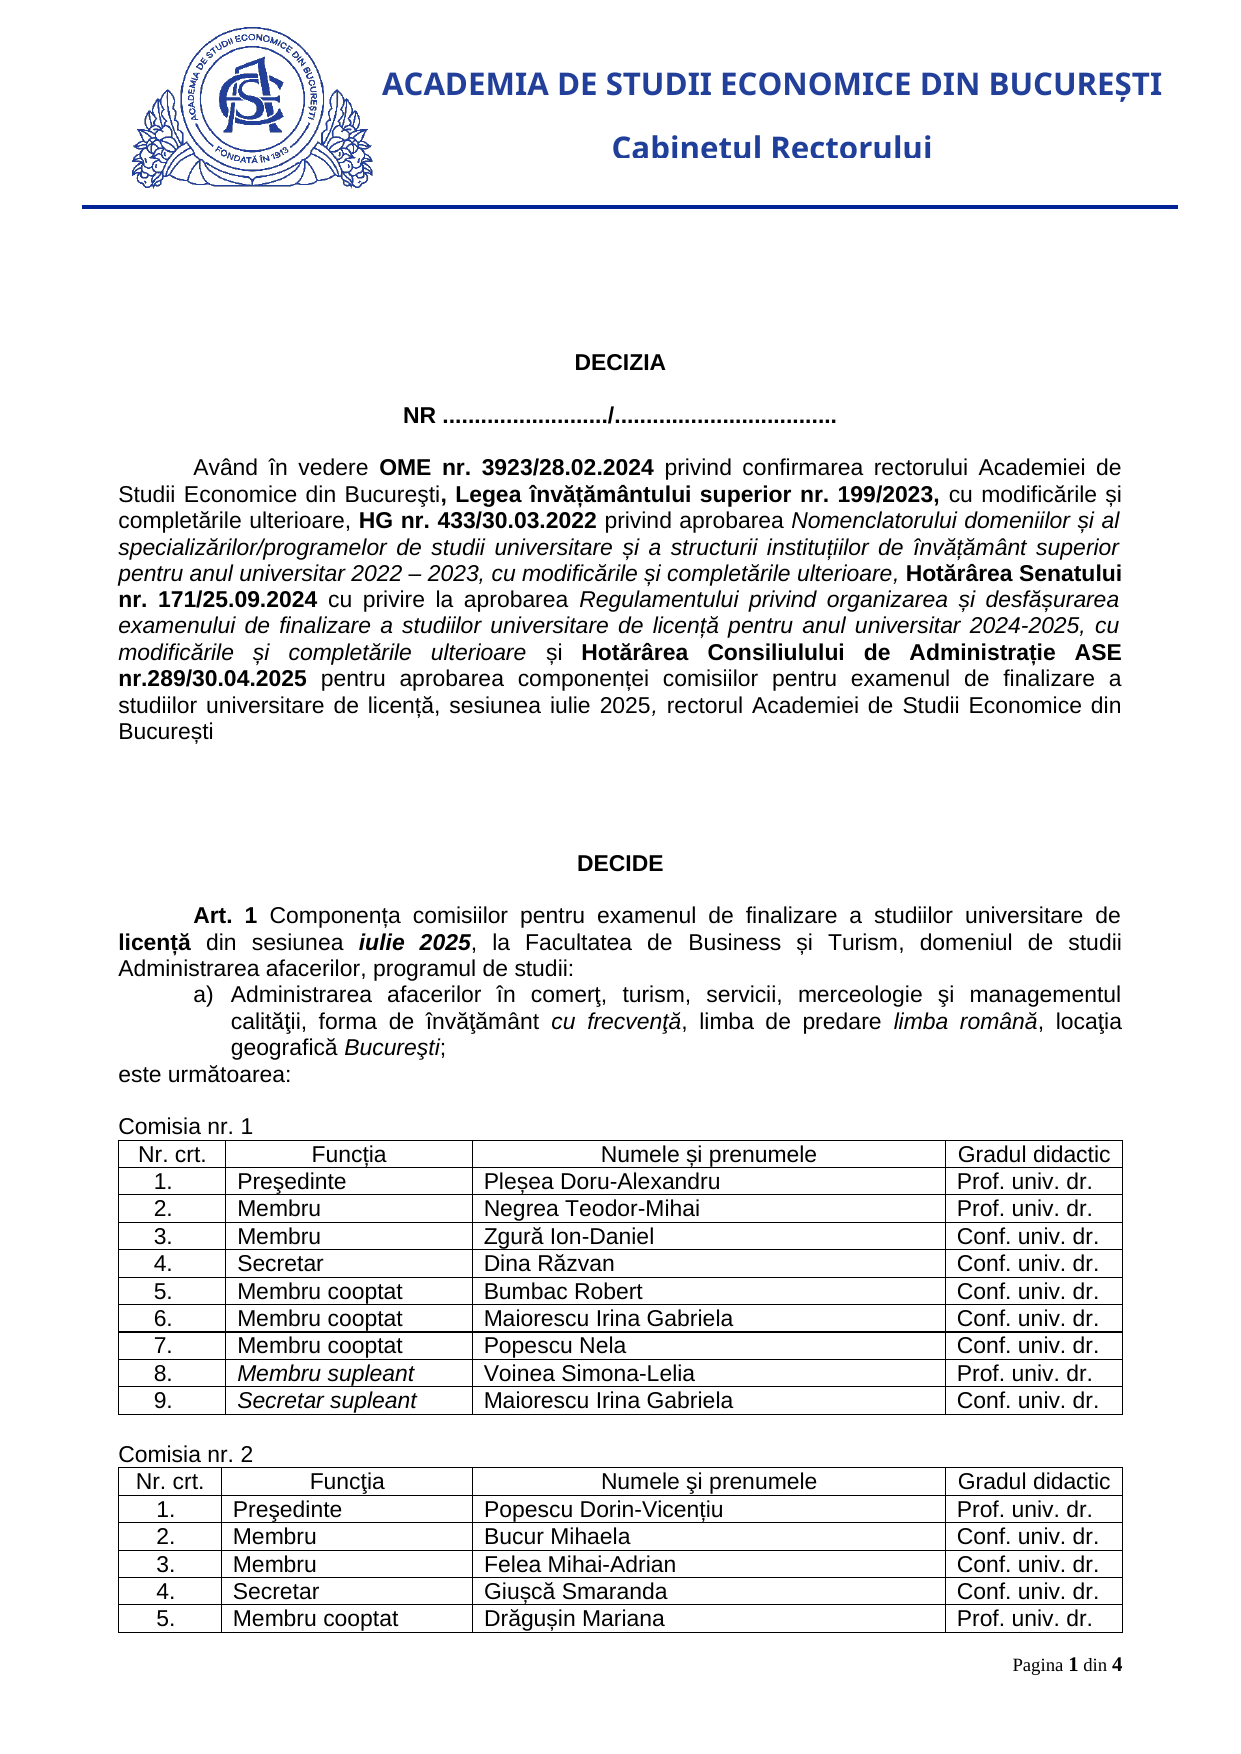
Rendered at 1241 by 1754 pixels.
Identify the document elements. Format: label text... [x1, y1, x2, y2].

table_cell [214, 1305, 225, 1331]
table_cell Conf. univ. dr. [946, 1578, 1122, 1604]
table_cell Membru [222, 1523, 472, 1549]
table_cell [214, 1223, 225, 1249]
table_cell Prof. univ. dr. [946, 1496, 1122, 1522]
table_cell Felea Mihai-Adrian [473, 1551, 945, 1577]
table_cell [119, 1250, 153, 1277]
table_cell Secretar [222, 1578, 472, 1604]
list Administrarea afacerilor în comerţ, turism, servicii, merceologie şi managementul calităţii, forma de învăţământ cu frecvenţă, limba de predare limba română, locaţia geografică Bucureşti; [193, 981, 1122, 1061]
table_header Funcția [226, 1141, 472, 1167]
table_cell Bumbac Robert [473, 1278, 945, 1304]
text Având în vedere OME nr. 3923/28.02.2024 privind confirmarea rectorului Academiei de Studii Economice din Bucureşti, Legea învățământului superior nr. 199/2023, cu modificările și completările ulterioare, HG nr. 433/30.03.2022 privind aprobarea Nomenclatorului domeniilor și al specializărilor/programelor de studii universitare și a structurii instituțiilor de învățământ superior pentru anul universitar 2022 – 2023, cu modificările și completările ulterioare, Hotărârea Senatului nr. 171/25.09.2024 cu privire la aprobarea Regulamentului privind organizarea și desfășurarea examenului de finalizare a studiilor universitare de licență pentru anul universitar 2024-2025, cu modificările și completările ulterioare și Hotărârea Consiliulului de Administrație ASE nr.289/30.04.2025 pentru aprobarea componenței comisiilor pentru examenul de finalizare a studiilor universitare de licență, sesiunea iulie 2025, rectorul Academiei de Studii Economice din București [118, 454, 1122, 744]
text NR ........................../................................... [118, 402, 1122, 428]
table_header Numele și prenumele [473, 1141, 945, 1167]
table_cell Membru [226, 1223, 472, 1249]
table_cell Conf. univ. dr. [946, 1278, 1122, 1304]
table_cell [214, 1333, 225, 1359]
table_cell Voinea Simona-Lelia [473, 1360, 945, 1386]
table_header Nr. crt. [119, 1468, 221, 1495]
table_cell [119, 1496, 221, 1522]
picture [30, 0, 474, 265]
table_cell Dina Răzvan [473, 1250, 945, 1277]
table_cell [119, 1223, 153, 1249]
table_cell [119, 1168, 153, 1194]
text Art. 1 Componența comisiilor pentru examenul de finalizare a studiilor universitare de licență din sesiunea iulie 2025, la Facultatea de Business și Turism, domeniul de studii Administrarea afacerilor, programul de studii: [118, 902, 1122, 981]
table_cell Conf. univ. dr. [946, 1333, 1122, 1359]
table_cell Conf. univ. dr. [946, 1305, 1122, 1331]
text DECIDE [118, 850, 1122, 876]
table_header Funcţia [222, 1468, 472, 1495]
table_cell [119, 1578, 221, 1604]
table_cell [119, 1278, 153, 1304]
table_cell [214, 1360, 225, 1386]
table_cell Prof. univ. dr. [946, 1168, 1122, 1194]
table_cell Maiorescu Irina Gabriela [473, 1305, 945, 1331]
table_cell [119, 1605, 221, 1632]
table_cell [119, 1195, 153, 1222]
table_cell Membru cooptat [226, 1305, 472, 1331]
table_cell [214, 1387, 225, 1413]
table_cell Secretar supleant [226, 1387, 472, 1413]
table_cell Prof. univ. dr. [946, 1195, 1122, 1222]
table_cell Membru [222, 1551, 472, 1577]
table_cell Conf. univ. dr. [946, 1387, 1122, 1413]
table_cell Conf. univ. dr. [946, 1250, 1122, 1277]
table_cell Secretar [226, 1250, 472, 1277]
table_cell Bucur Mihaela [473, 1523, 945, 1549]
table_cell Membru cooptat [222, 1605, 472, 1632]
table_cell [119, 1333, 153, 1359]
table_header Numele şi prenumele [473, 1468, 945, 1495]
table_cell Drăgușin Mariana [473, 1605, 945, 1632]
table_cell Popescu Nela [473, 1333, 945, 1359]
table_cell [214, 1168, 225, 1194]
table_cell Preşedinte [226, 1168, 472, 1194]
table_cell [119, 1360, 153, 1386]
table_cell [119, 1387, 153, 1413]
table_cell Membru cooptat [226, 1278, 472, 1304]
table_cell Maiorescu Irina Gabriela [473, 1387, 945, 1413]
table_cell Conf. univ. dr. [946, 1551, 1122, 1577]
table_cell [214, 1278, 225, 1304]
table_cell Membru cooptat [226, 1333, 472, 1359]
table_header Nr. crt. [119, 1141, 225, 1167]
table_cell Zgură Ion-Daniel [473, 1223, 945, 1249]
table_cell [119, 1305, 153, 1331]
table_cell Preşedinte [222, 1496, 472, 1522]
table_cell Prof. univ. dr. [946, 1605, 1122, 1632]
table_cell [119, 1523, 221, 1549]
table_cell Giușcă Smaranda [473, 1578, 945, 1604]
table_cell Prof. univ. dr. [946, 1360, 1122, 1386]
table_cell Popescu Dorin-Vicențiu [473, 1496, 945, 1522]
table_cell [214, 1195, 225, 1222]
table_header Gradul didactic [946, 1468, 1122, 1495]
text este următoarea: [118, 1061, 1122, 1087]
text Comisia nr. 2 [118, 1441, 1122, 1467]
table_cell Membru [226, 1195, 472, 1222]
text DECIZIA [118, 349, 1122, 375]
table_cell Membru supleant [226, 1360, 472, 1386]
text Comisia nr. 1 [118, 1113, 1122, 1139]
table_cell Conf. univ. dr. [946, 1223, 1122, 1249]
table_cell Negrea Teodor-Mihai [473, 1195, 945, 1222]
table_cell Pleșea Doru-Alexandru [473, 1168, 945, 1194]
table_header Gradul didactic [946, 1141, 1122, 1167]
table_cell [119, 1551, 221, 1577]
table_cell [214, 1250, 225, 1277]
table_cell Conf. univ. dr. [946, 1523, 1122, 1549]
